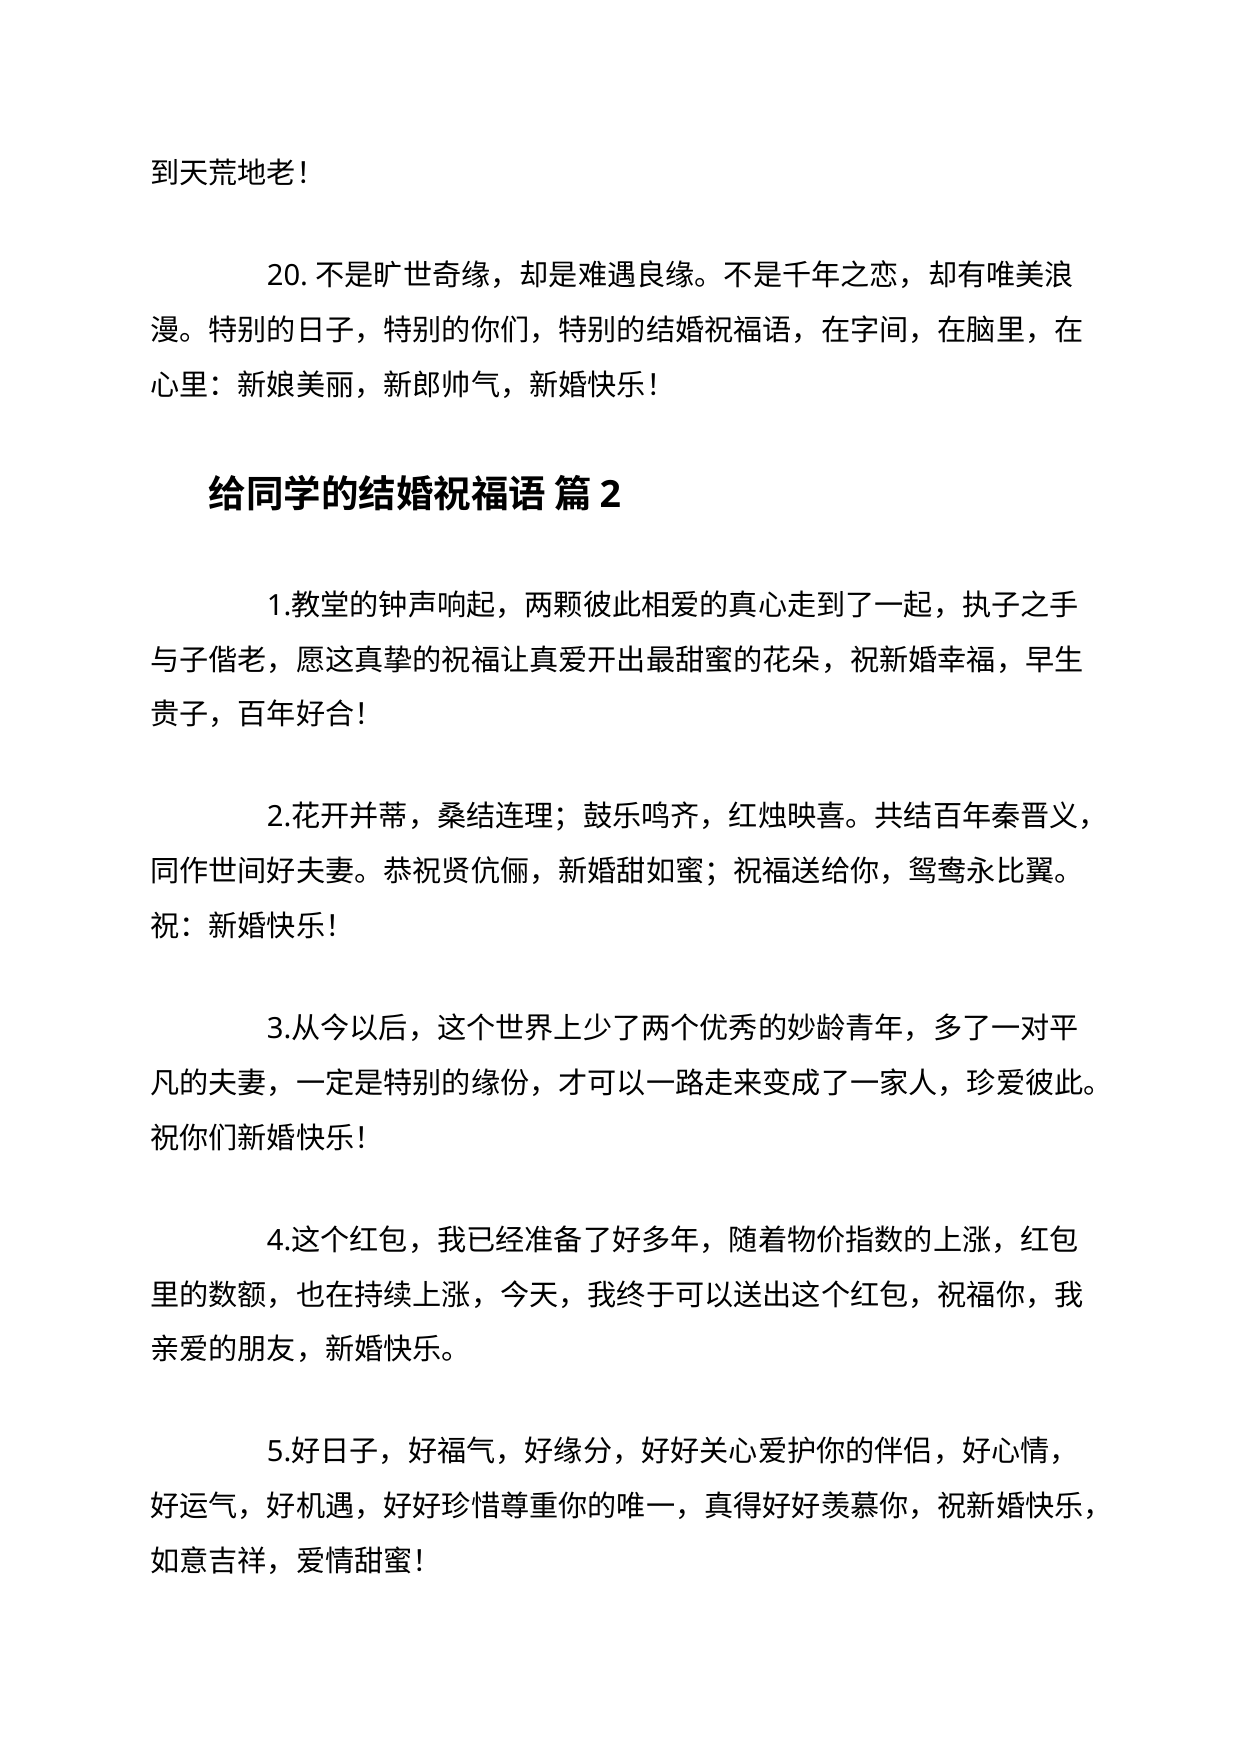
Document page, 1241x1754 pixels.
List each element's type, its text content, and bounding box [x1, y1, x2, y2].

text 4.这个红包，我已经准备了好多年，随着物价指数的上涨，红包里的数额，也在持续上涨，今天，我终于可以送出这个红包，祝福你，我亲爱的朋友，新婚快乐。 [150, 1216, 1090, 1368]
text 1.教堂的钟声响起，两颗彼此相爱的真心走到了一起，执子之手与子偕老，愿这真挚的祝福让真爱开出最甜蜜的花朵，祝新婚幸福，早生贵子，百年好合！ [150, 581, 1090, 733]
text 2.花开并蒂，桑结连理；鼓乐鸣齐，红烛映喜。共结百年秦晋义，同作世间好夫妻。恭祝贤伉俪，新婚甜如蜜；祝福送给你，鸳鸯永比翼。祝：新婚快乐！ [150, 793, 1090, 945]
text 给同学的结婚祝福语 篇2 [150, 463, 1090, 518]
text 3.从今以后，这个世界上少了两个优秀的妙龄青年，多了一对平凡的夫妻，一定是特别的缘份，才可以一路走来变成了一家人，珍爱彼此。祝你们新婚快乐！ [150, 1004, 1090, 1157]
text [150, 150, 1090, 192]
text 20. 不是旷世奇缘，却是难遇良缘。不是千年之恋，却有唯美浪漫。特别的日子，特别的你们，特别的结婚祝福语，在字间，在脑里，在心里：新娘美丽，新郎帅气，新婚快乐！ [150, 252, 1090, 404]
text 5.好日子，好福气，好缘分，好好关心爱护你的伴侣，好心情，好运气，好机遇，好好珍惜尊重你的唯一，真得好好羡慕你，祝新婚快乐，如意吉祥，爱情甜蜜！ [150, 1428, 1090, 1580]
